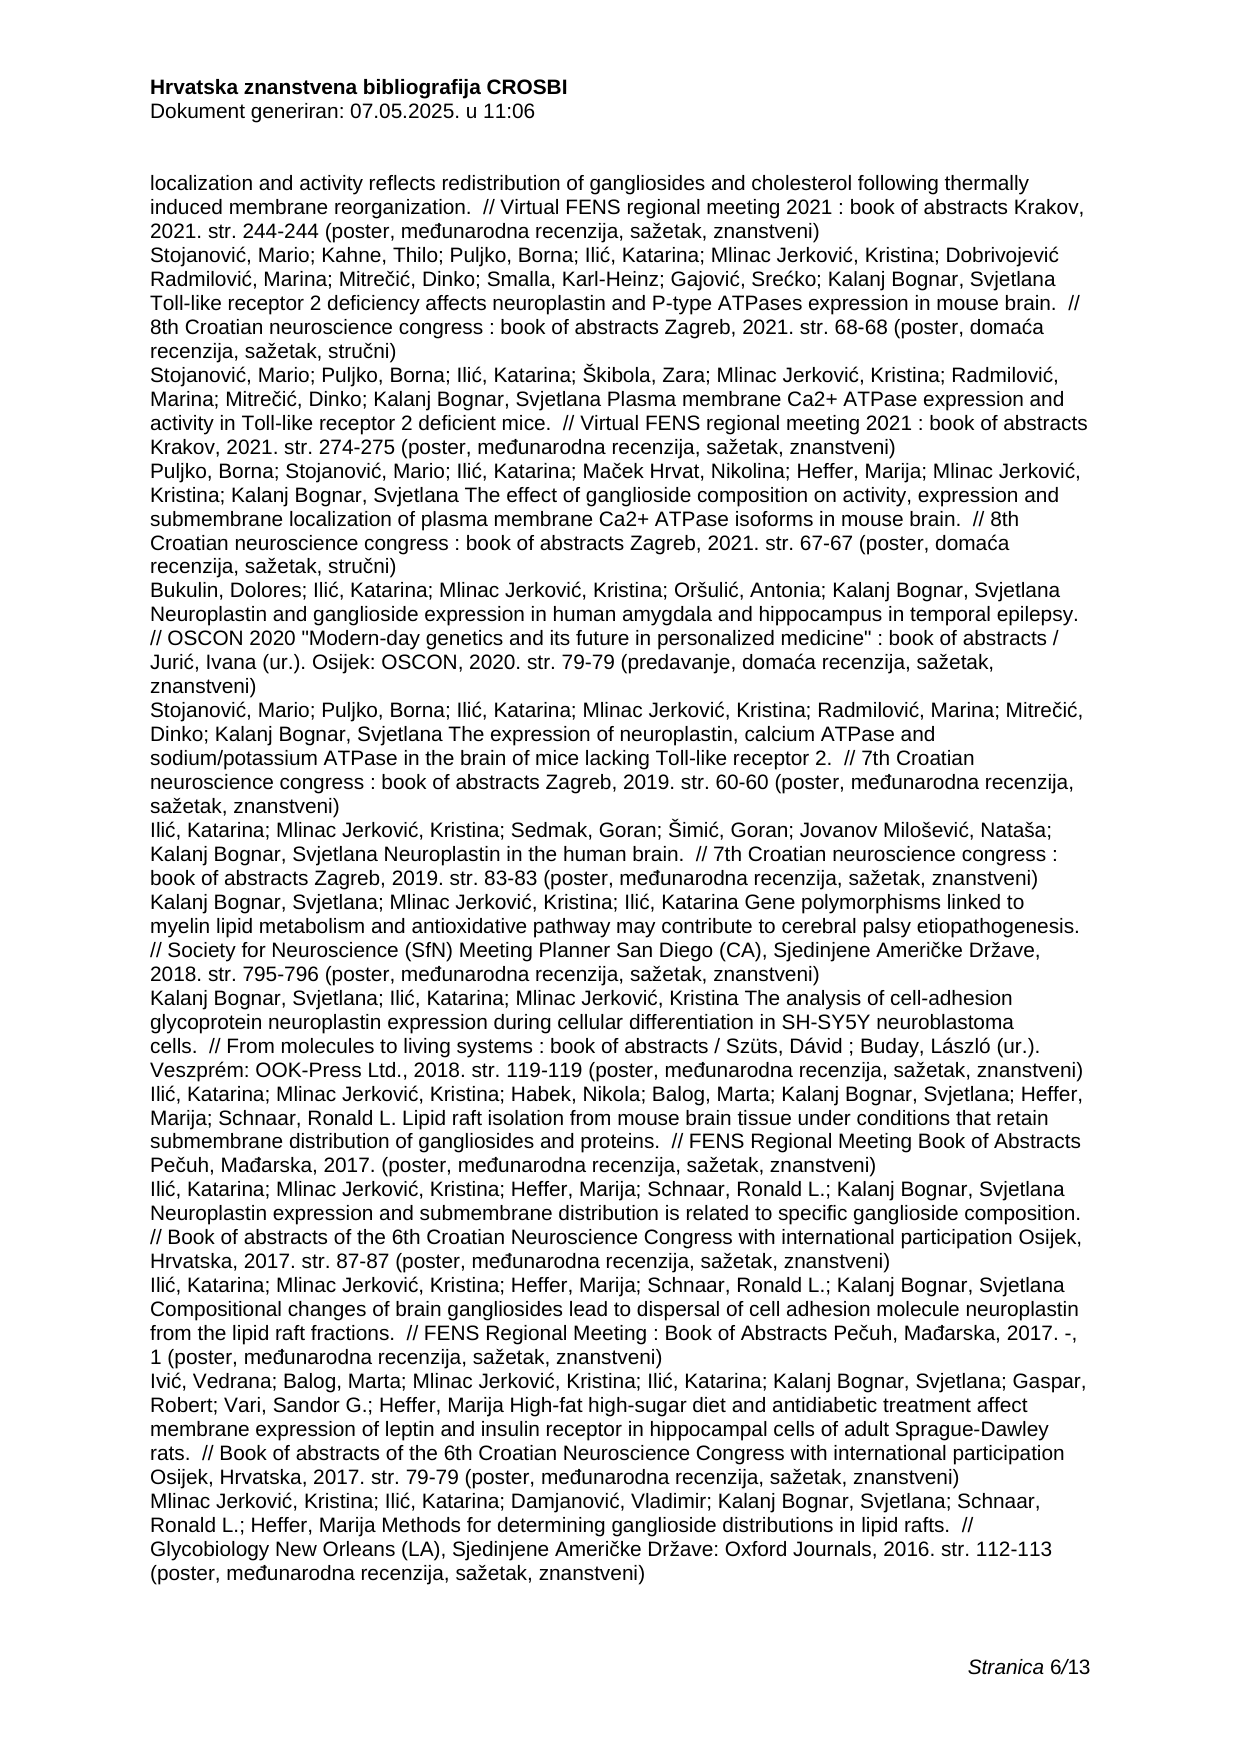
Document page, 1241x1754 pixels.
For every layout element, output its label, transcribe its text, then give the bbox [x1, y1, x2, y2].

text Kalanj Bognar, Svjetlana; Ilić, Katarina; Mlinac Jerković, Kristina [150, 986, 1090, 1081]
text Stojanović, Mario; Puljko, Borna; Ilić, Katarina; Mlinac Jerković, Kristina; Radmilović, Marina; Mitrečić, Dinko; Kalanj Bognar, Svjetlana [150, 698, 1090, 818]
text Puljko, Borna; Stojanović, Mario; Ilić, Katarina; Maček Hrvat, Nikolina; Heffer, Marija; Mlinac Jerković, Kristina; Kalanj Bognar, Svjetlana [150, 458, 1090, 578]
text Ilić, Katarina; Mlinac Jerković, Kristina; Habek, Nikola; Balog, Marta; Kalanj Bognar, Svjetlana; Heffer, Marija; Schnaar, Ronald L. [150, 1081, 1090, 1177]
text Ilić, Katarina; Mlinac Jerković, Kristina; Sedmak, Goran; Šimić, Goran; Jovanov Milošević, Nataša; Kalanj Bognar, Svjetlana [150, 818, 1090, 890]
text Bukulin, Dolores; Ilić, Katarina; Mlinac Jerković, Kristina; Oršulić, Antonia; Kalanj Bognar, Svjetlana [150, 578, 1090, 698]
text Stojanović, Mario; Puljko, Borna; Ilić, Katarina; Škibola, Zara; Mlinac Jerković, Kristina; Radmilović, Marina; Mitrečić, Dinko; Kalanj Bognar, Svjetlana [150, 363, 1090, 458]
text Ilić, Katarina; Mlinac Jerković, Kristina; Heffer, Marija; Schnaar, Ronald L.; Kalanj Bognar, Svjetlana [150, 1273, 1090, 1369]
text Kalanj Bognar, Svjetlana; Mlinac Jerković, Kristina; Ilić, Katarina [150, 890, 1090, 986]
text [150, 171, 1090, 243]
text Ilić, Katarina; Mlinac Jerković, Kristina; Heffer, Marija; Schnaar, Ronald L.; Kalanj Bognar, Svjetlana [150, 1177, 1090, 1273]
text Mlinac Jerković, Kristina; Ilić, Katarina; Damjanović, Vladimir; Kalanj Bognar, Svjetlana; Schnaar, Ronald L.; Heffer, Marija [150, 1489, 1090, 1584]
text Stojanović, Mario; Kahne, Thilo; Puljko, Borna; Ilić, Katarina; Mlinac Jerković, Kristina; Dobrivojević Radmilović, Marina; Mitrečić, Dinko; Smalla, Karl-Heinz; Gajović, Srećko; Kalanj Bognar, Svjetlana [150, 243, 1090, 363]
text Ivić, Vedrana; Balog, Marta; Mlinac Jerković, Kristina; Ilić, Katarina; Kalanj Bognar, Svjetlana; Gaspar, Robert; Vari, Sandor G.; Heffer, Marija [150, 1369, 1090, 1489]
